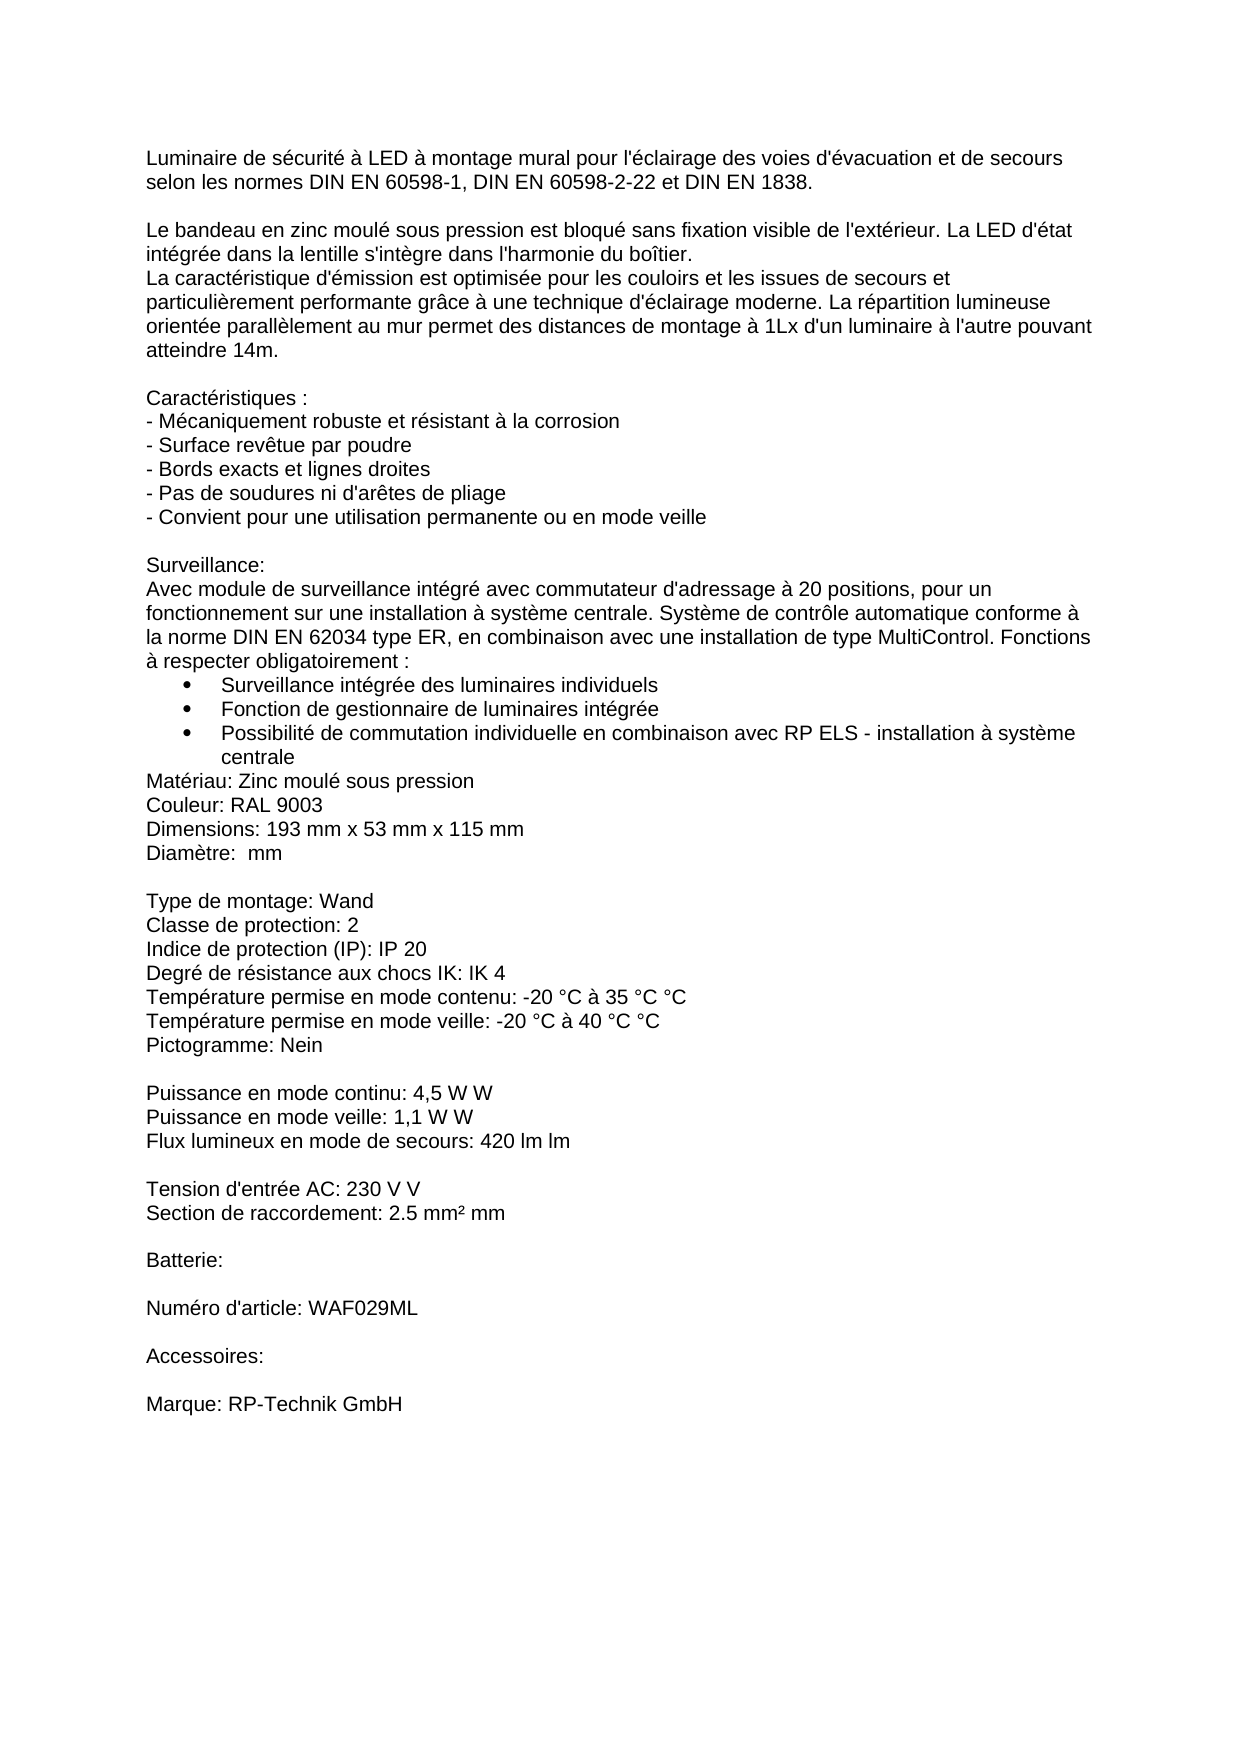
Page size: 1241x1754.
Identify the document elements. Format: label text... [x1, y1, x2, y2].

text Avec module de surveillance intégré avec commutateur d'adressage à 20 positions, pour un fonctionnement sur une installation à système centrale. Système de contrôle automatique conforme à la norme DIN EN 62034 type ER, en combinaison avec une installation de type MultiControl. Fonctions à respecter obligatoirement : [146, 577, 1094, 673]
text Puissance en mode veille: 1,1 W W [146, 1104, 1094, 1128]
text Type de montage: Wand [146, 889, 1094, 913]
text Degré de résistance aux chocs IK: IK 4 [146, 961, 1094, 985]
text Tension d'entrée AC: 230 V V [146, 1176, 1094, 1200]
list Fonction de gestionnaire de luminaires intégrée [183, 697, 1094, 721]
text Numéro d'article: WAF029ML [146, 1296, 1094, 1320]
text Accessoires: [146, 1344, 1094, 1368]
text Flux lumineux en mode de secours: 420 lm lm [146, 1128, 1094, 1152]
text Matériau: Zinc moulé sous pression [146, 769, 1094, 793]
text Classe de protection: 2 [146, 913, 1094, 937]
text Surveillance: [146, 553, 1094, 577]
list Surveillance intégrée des luminaires individuels [183, 673, 1094, 697]
text Puissance en mode continu: 4,5 W W [146, 1081, 1094, 1104]
text Section de raccordement: 2.5 mm² mm [146, 1200, 1094, 1224]
text Température permise en mode veille: -20 °C à 40 °C °C [146, 1009, 1094, 1033]
text Couleur: RAL 9003 [146, 793, 1094, 817]
text Dimensions: 193 mm x 53 mm x 115 mm [146, 817, 1094, 841]
text Batterie: [146, 1248, 1094, 1272]
text Marque: RP-Technik GmbH [146, 1392, 1094, 1416]
text Diamètre: mm [146, 841, 1094, 865]
text Indice de protection (IP): IP 20 [146, 937, 1094, 961]
list Possibilité de commutation individuelle en combinaison avec RP ELS - installation à système centrale [183, 721, 1094, 769]
text Température permise en mode contenu: -20 °C à 35 °C °C [146, 985, 1094, 1009]
text Pictogramme: Nein [146, 1033, 1094, 1057]
text Luminaire de sécurité à LED à montage mural pour l'éclairage des voies d'évacuation et de secours selon les normes DIN EN 60598-1, DIN EN 60598-2-22 et DIN EN 1838. Le bandeau en zinc moulé sous pression est bloqué sans fixation visible de l'extérieur. La LED d'état intégrée dans la lentille s'intègre dans l'harmonie du boîtier. La caractéristique d'émission est optimisée pour les couloirs et les issues de secours et particulièrement performante grâce à une technique d'éclairage moderne. La répartition lumineuse orientée parallèlement au mur permet des distances de montage à 1Lx d'un luminaire à l'autre pouvant atteindre 14m.Caractéristiques :- Mécaniquement robuste et résistant à la corrosion- Surface revêtue par poudre- Bords exacts et lignes droites- Pas de soudures ni d'arêtes de pliage- Convient pour une utilisation permanente ou en mode veille [146, 146, 1094, 529]
